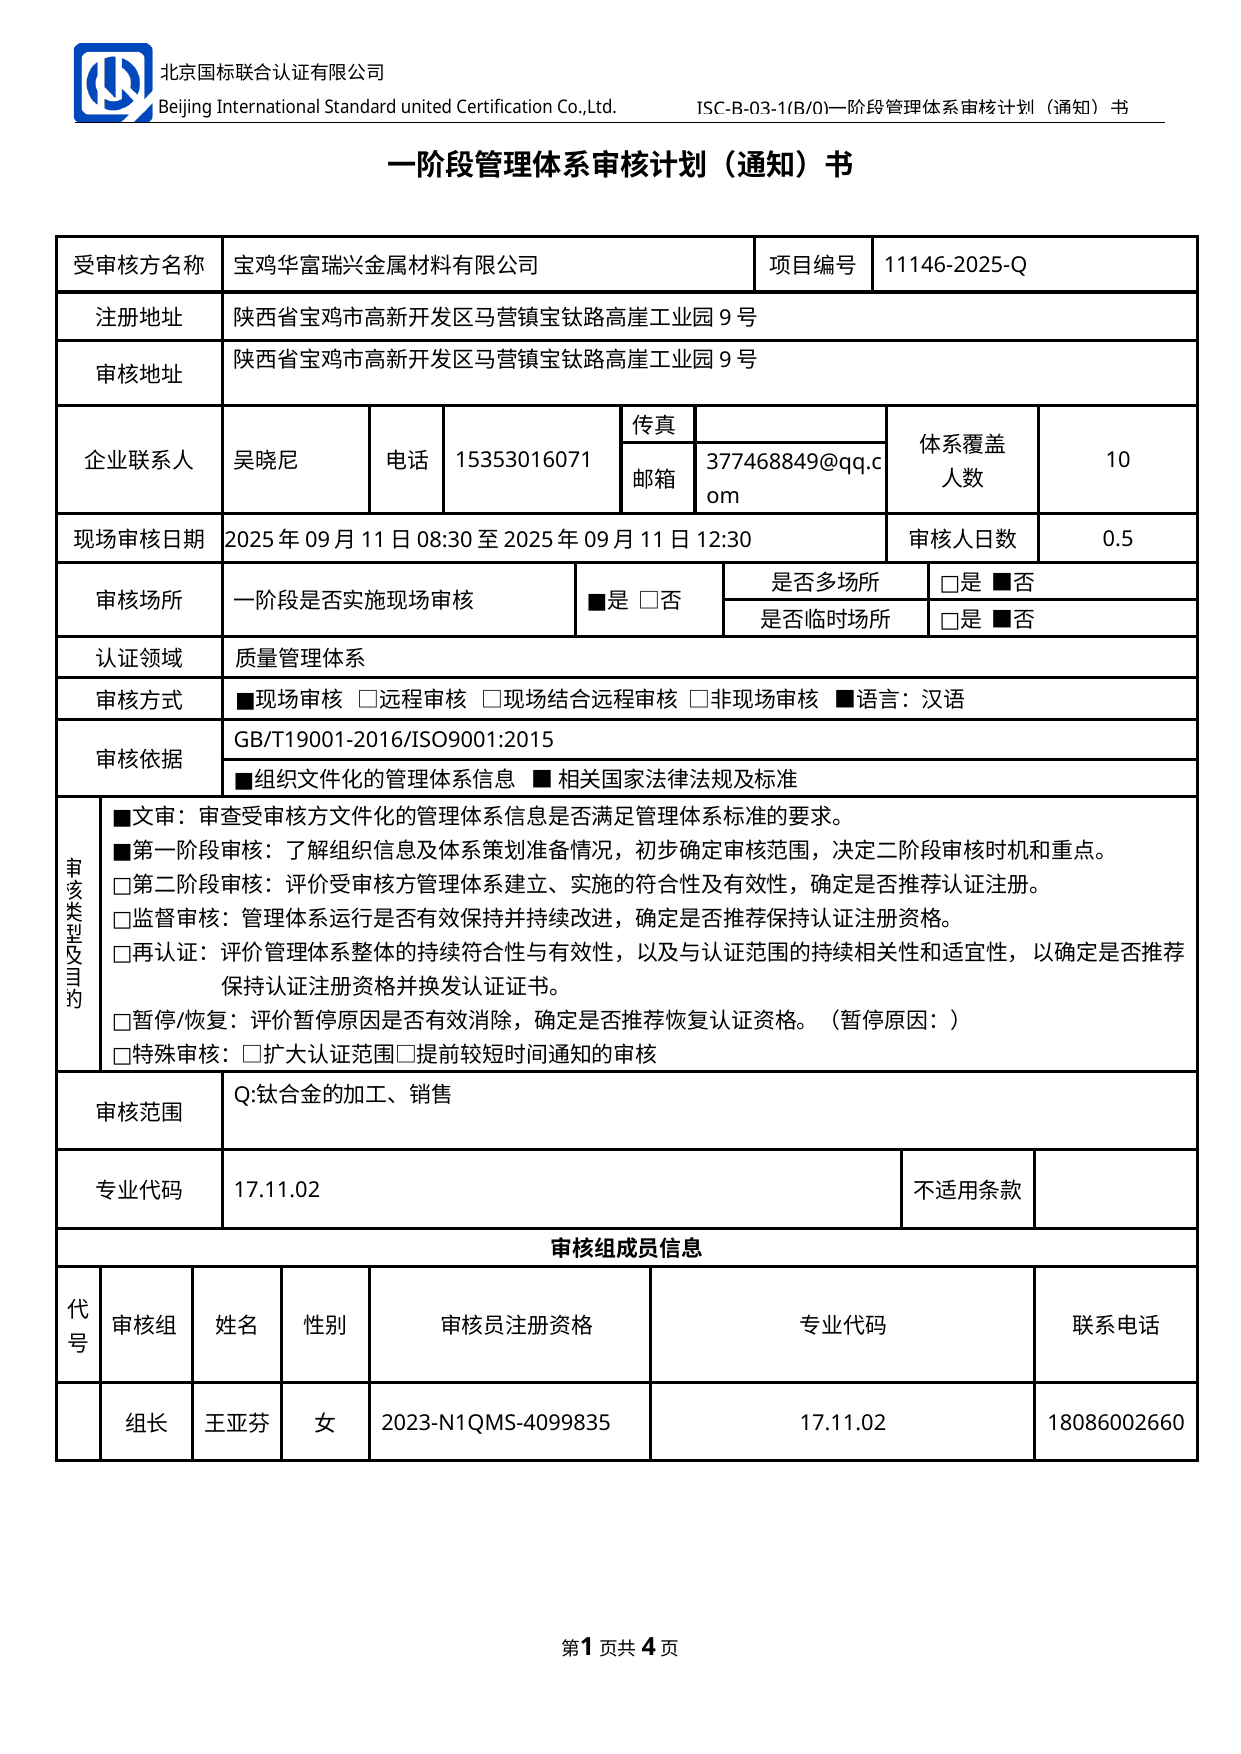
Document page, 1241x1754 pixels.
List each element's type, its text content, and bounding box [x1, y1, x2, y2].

table_header 宝鸡华富瑞兴金属材料有限公司 [224, 238, 753, 290]
table_cell 专业代码 [58, 1151, 221, 1227]
table_cell 性别 [283, 1268, 368, 1381]
table_cell 一阶段是否实施现场审核 [224, 564, 574, 635]
table_cell 审核人日数 [888, 515, 1037, 561]
table_cell 认证领域 [58, 638, 221, 676]
table_cell 代号 [58, 1268, 99, 1381]
table_cell 审核类型及目的 [58, 798, 99, 1069]
table_cell 注册地址 [58, 294, 221, 339]
table_header 11146-2025-Q [874, 238, 1196, 290]
table_cell 审核地址 [58, 342, 221, 404]
table_cell □是 ■否 [930, 601, 1196, 635]
table_cell 18086002660 [1036, 1384, 1196, 1459]
table_cell 质量管理体系 [224, 638, 1196, 676]
table_cell 审核依据 [58, 721, 221, 795]
table_cell 2025年09月11日 08:30至2025年09月11日 12:30 [224, 515, 885, 561]
table_cell [58, 1384, 99, 1459]
table_cell 是否临时场所 [725, 601, 927, 635]
picture [73, 43, 153, 123]
table_cell 2023-N1QMS-4099835 [371, 1384, 649, 1459]
table_cell GB/T19001-2016/ISO9001:2015 [224, 721, 1196, 758]
table_cell 传真 [623, 407, 693, 441]
table_cell [697, 407, 885, 441]
table_cell 联系电话 [1036, 1268, 1196, 1381]
table_cell 审核场所 [58, 564, 221, 635]
table_cell 姓名 [194, 1268, 280, 1381]
table_header 受审核方名称 [58, 238, 221, 290]
table_cell 陕西省宝鸡市高新开发区马营镇宝钛路高崖工业园9号 [224, 294, 1196, 339]
table_cell 王亚芬 [194, 1384, 280, 1459]
table_cell 组长 [102, 1384, 191, 1459]
table_cell ■是 □否 [577, 564, 722, 635]
table_cell ■组织文件化的管理体系信息 ■ 相关国家法律法规及标准 [224, 761, 1196, 795]
table_cell ■现场审核 □远程审核 □现场结合远程审核 □非现场审核 ■语言：汉语 [224, 679, 1196, 718]
table_cell 女 [283, 1384, 368, 1459]
table_cell 377468849@qq.com [697, 444, 885, 512]
table_cell 审核范围 [58, 1073, 221, 1148]
table_header 项目编号 [756, 238, 871, 290]
table_cell Q:钛合金的加工、销售 [224, 1073, 1196, 1148]
table_cell 邮箱 [623, 444, 693, 512]
table_cell 吴晓尼 [224, 407, 368, 512]
table_cell 审核组 [102, 1268, 191, 1381]
table_cell 现场审核日期 [58, 515, 221, 561]
table_cell 审核员注册资格 [371, 1268, 649, 1381]
table_cell 是否多场所 [725, 564, 927, 598]
table_cell 电话 [371, 407, 442, 512]
table_cell 17.11.02 [224, 1151, 900, 1227]
table_cell [1036, 1151, 1196, 1227]
table_cell 0.5 [1040, 515, 1196, 561]
table_cell 陕西省宝鸡市高新开发区马营镇宝钛路高崖工业园9号 [224, 342, 1196, 404]
table_cell □是 ■否 [930, 564, 1196, 598]
table_cell 不适用条款 [903, 1151, 1033, 1227]
table_cell ■文审：审查受审核方文件化的管理体系信息是否满足管理体系标准的要求。 ■第一阶段审核：了解组织信息及体系策划准备情况，初步确定审核范围，决定二阶段审核时机和重点。 □第二阶段审核：评价受审核方管理体系建立、实施的符合性及有效性，确定是否推荐认证注册。 □监督审核：管理体系运行是否有效保持并持续改进，确定是否推荐保持认证注册资格。 □再认证：评价管理体系整体的持续符合性与有效性，以及与认证范围的持续相关性和适宜性，以确定是否推荐保持认证注册资格并换发认证证书。 □暂停/恢复：评价暂停原因是否有效消除，确定是否推荐恢复认证资格。（暂停原因：） □特殊审核：□扩大认证范围□提前较短时间通知的审核 [102, 798, 1196, 1069]
table_cell 审核组成员信息 [58, 1230, 1196, 1265]
table_cell 企业联系人 [58, 407, 221, 512]
table_cell 审核方式 [58, 679, 221, 718]
text 一阶段管理体系审核计划（通知）书 [75, 129, 1165, 197]
table_cell 10 [1040, 407, 1196, 512]
table_cell 专业代码 [652, 1268, 1033, 1381]
table_cell 体系覆盖 人数 [888, 407, 1037, 512]
table_cell 17.11.02 [652, 1384, 1033, 1459]
table_cell 15353016071 [445, 407, 619, 512]
